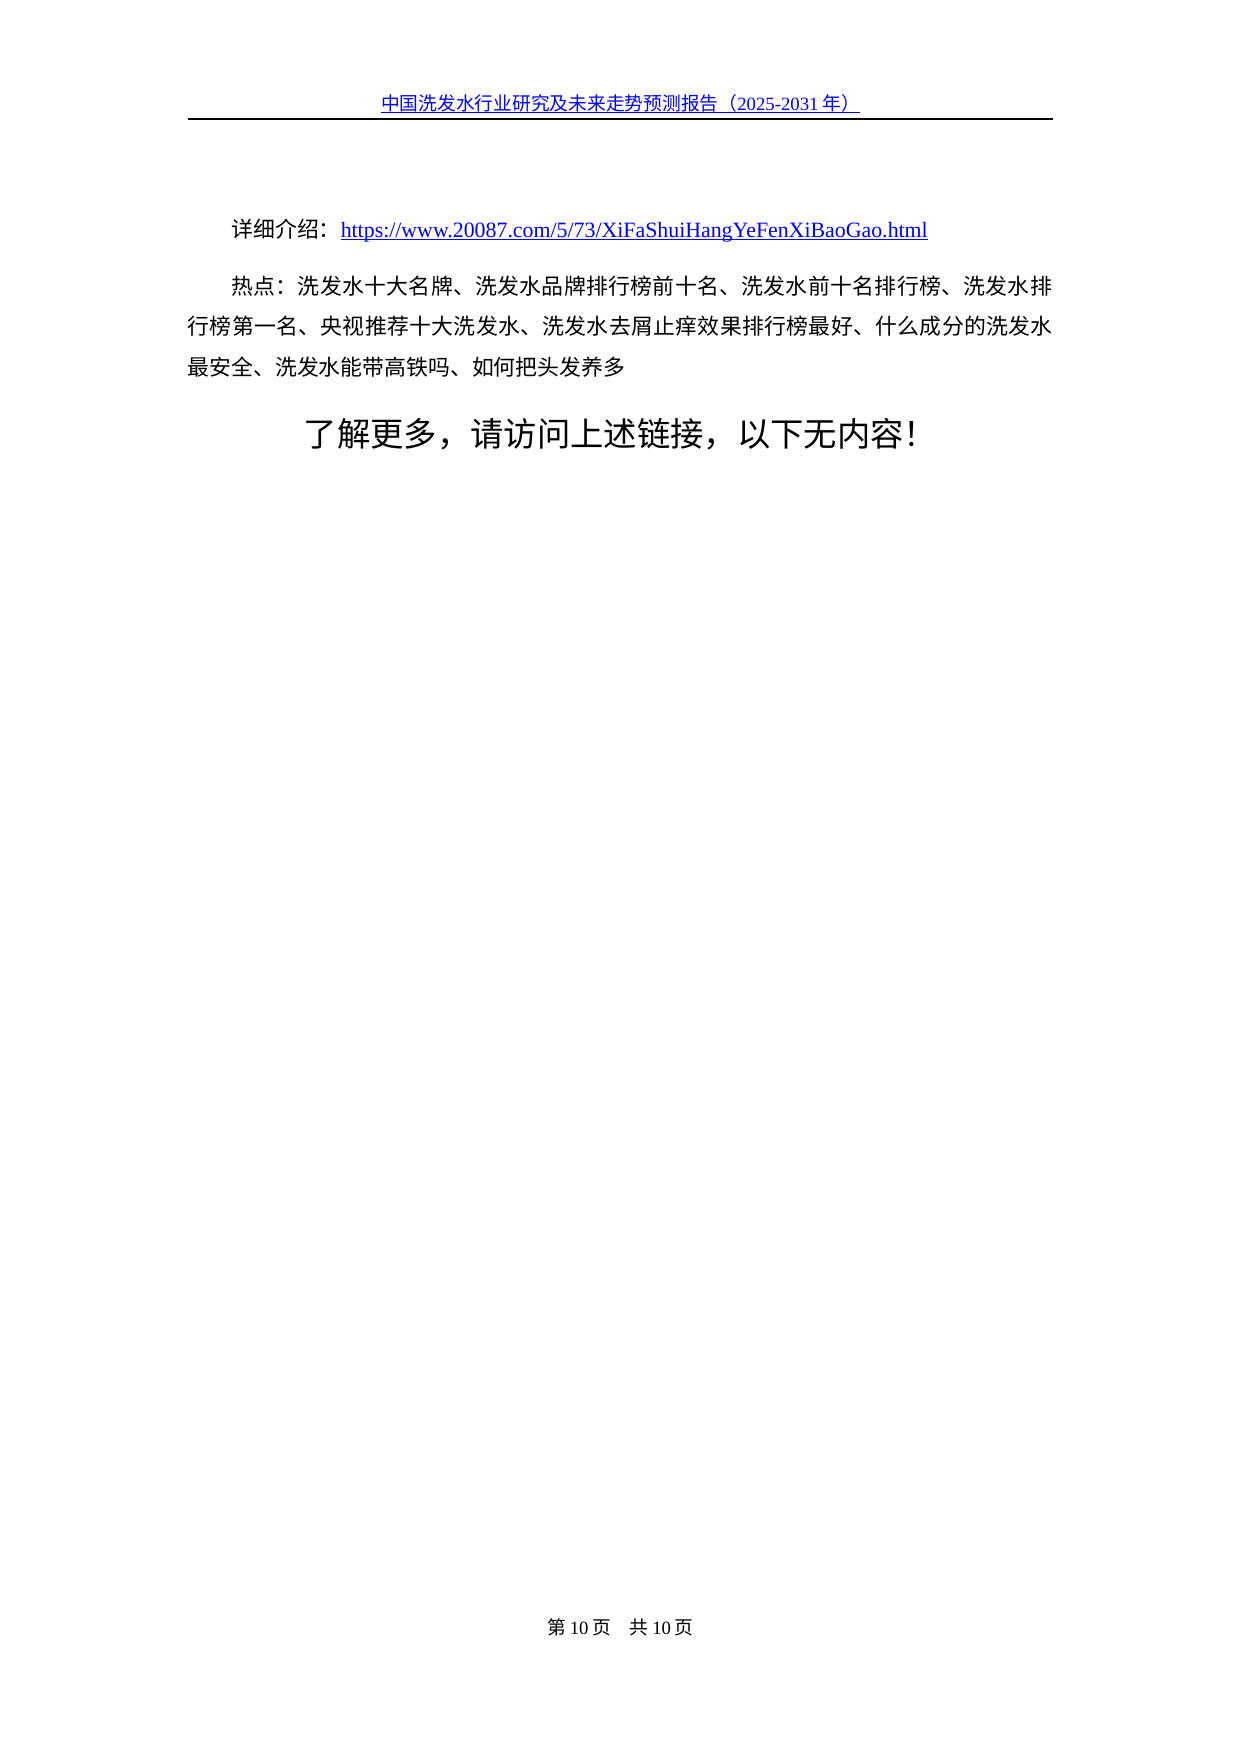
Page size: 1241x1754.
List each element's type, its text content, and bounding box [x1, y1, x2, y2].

text 详细介绍：https://www.20087.com/5/73/XiFaShuiHangYeFenXiBaoGao.html [187, 212, 1053, 244]
text 热点：洗发水十大名牌、洗发水品牌排行榜前十名、洗发水前十名排行榜、洗发水排行榜第一名、央视推荐十大洗发水、洗发水去屑止痒效果排行榜最好、什么成分的洗发水最安全、洗发水能带高铁吗、如何把头发养多 [187, 268, 1053, 382]
title 了解更多，请访问上述链接，以下无内容！ [187, 399, 1053, 464]
